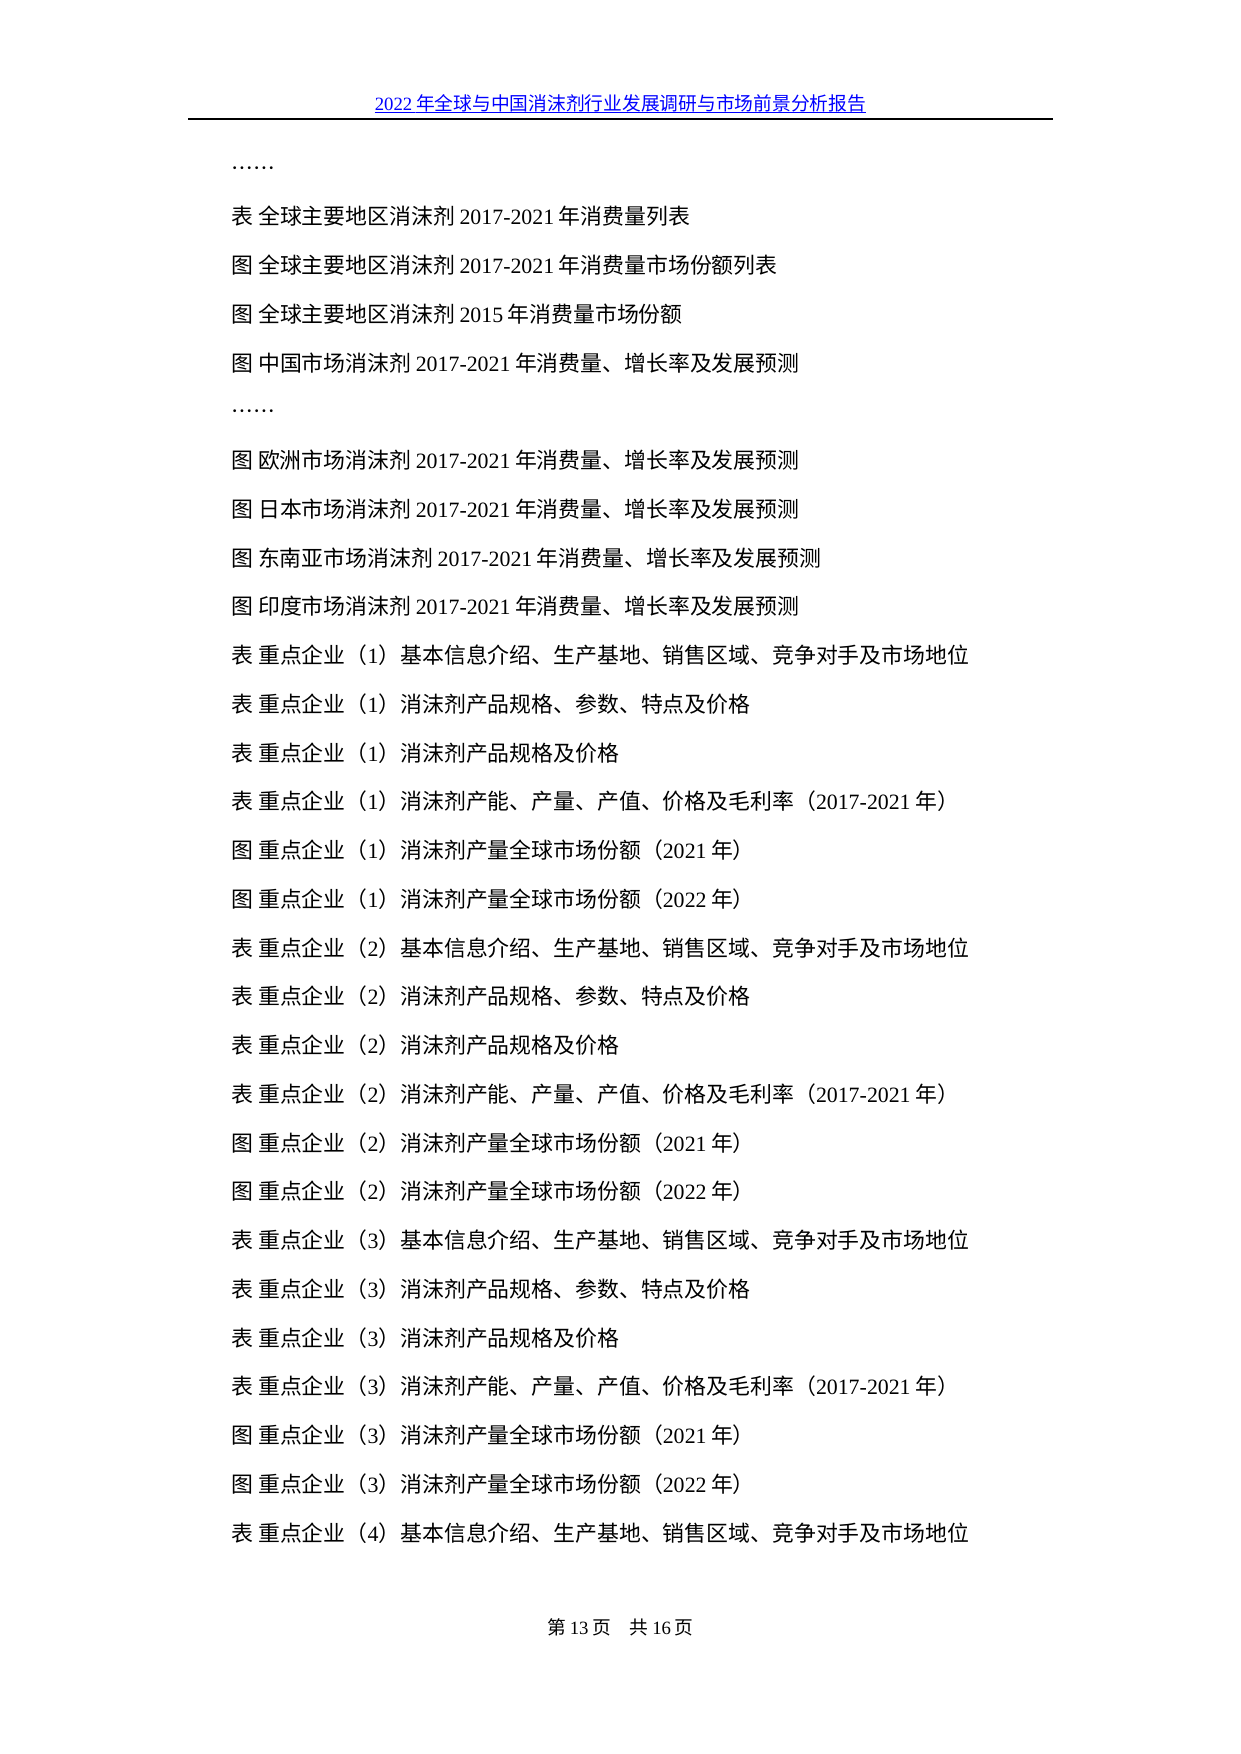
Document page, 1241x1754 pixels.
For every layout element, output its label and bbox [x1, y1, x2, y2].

text [187, 150, 1053, 1548]
